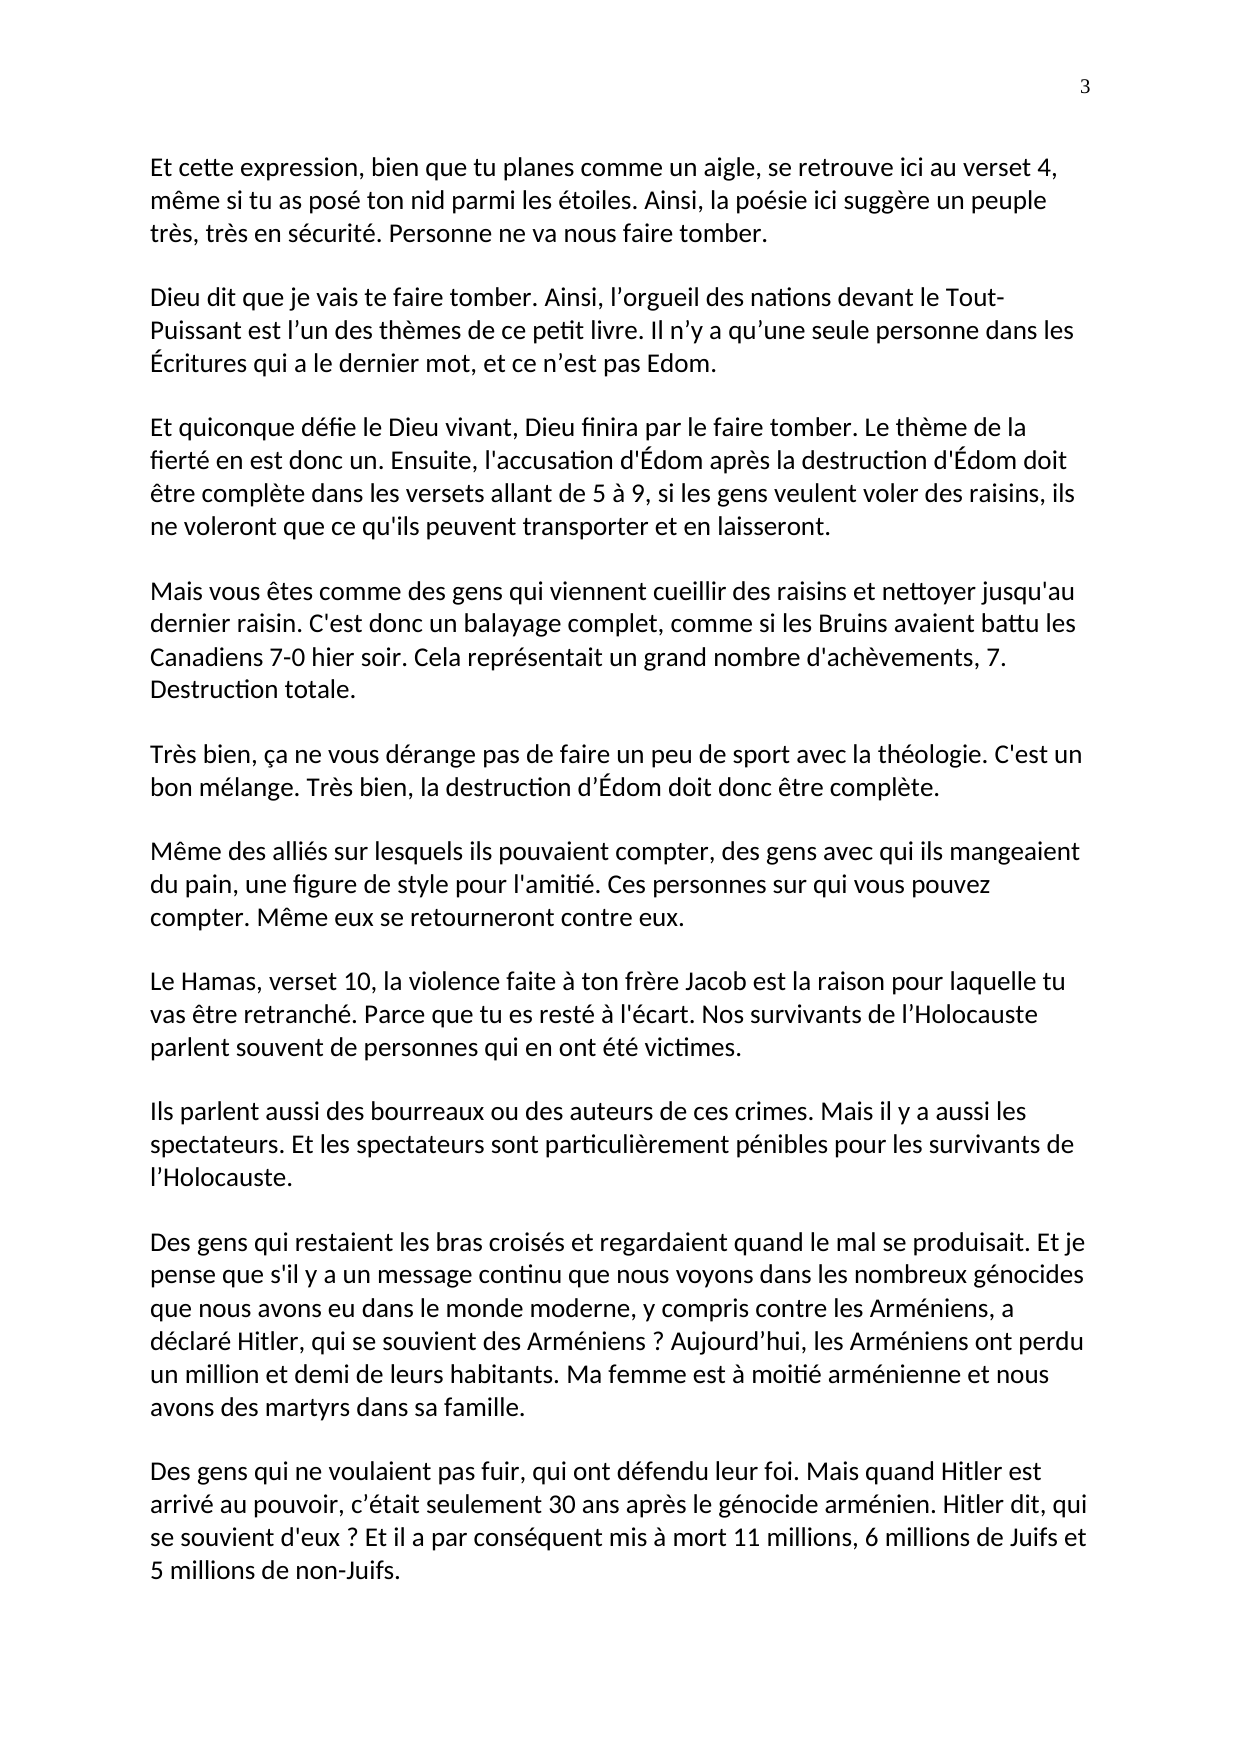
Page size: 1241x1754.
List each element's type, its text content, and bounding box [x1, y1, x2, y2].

text Et quiconque défie le Dieu vivant, Dieu finira par le faire tomber. Le thème de la fierté en est donc un. Ensuite, l'accusation d'Édom après la destruction d'Édom doit être complète dans les versets allant de 5 à 9, si les gens veulent voler des raisins, ils ne voleront que ce qu'ils peuvent transporter et en laisseront. [150, 410, 1090, 542]
text Même des alliés sur lesquels ils pouvaient compter, des gens avec qui ils mangeaient du pain, une figure de style pour l'amitié. Ces personnes sur qui vous pouvez compter. Même eux se retourneront contre eux. [150, 834, 1090, 933]
text Des gens qui restaient les bras croisés et regardaient quand le mal se produisait. Et je pense que s'il y a un message continu que nous voyons dans les nombreux génocides que nous avons eu dans le monde moderne, y compris contre les Arméniens, a déclaré Hitler, qui se souvient des Arméniens ? Aujourd’hui, les Arméniens ont perdu un million et demi de leurs habitants. Ma femme est à moitié arménienne et nous avons des martyrs dans sa famille. [150, 1225, 1090, 1423]
text Très bien, ça ne vous dérange pas de faire un peu de sport avec la théologie. C'est un bon mélange. Très bien, la destruction d’Édom doit donc être complète. [150, 737, 1090, 803]
text Dieu dit que je vais te faire tomber. Ainsi, l’orgueil des nations devant le Tout-Puissant est l’un des thèmes de ce petit livre. Il n’y a qu’une seule personne dans les Écritures qui a le dernier mot, et ce n’est pas Edom. [150, 280, 1090, 379]
text Des gens qui ne voulaient pas fuir, qui ont défendu leur foi. Mais quand Hitler est arrivé au pouvoir, c’était seulement 30 ans après le génocide arménien. Hitler dit, qui se souvient d'eux ? Et il a par conséquent mis à mort 11 millions, 6 millions de Juifs et 5 millions de non-Juifs. [150, 1454, 1090, 1586]
text Et cette expression, bien que tu planes comme un aigle, se retrouve ici au verset 4, même si tu as posé ton nid parmi les étoiles. Ainsi, la poésie ici suggère un peuple très, très en sécurité. Personne ne va nous faire tomber. [150, 150, 1090, 249]
text Mais vous êtes comme des gens qui viennent cueillir des raisins et nettoyer jusqu'au dernier raisin. C'est donc un balayage complet, comme si les Bruins avaient battu les Canadiens 7-0 hier soir. Cela représentait un grand nombre d'achèvements, 7. Destruction totale. [150, 574, 1090, 706]
text Ils parlent aussi des bourreaux ou des auteurs de ces crimes. Mais il y a aussi les spectateurs. Et les spectateurs sont particulièrement pénibles pour les survivants de l’Holocauste. [150, 1094, 1090, 1193]
text Le Hamas, verset 10, la violence faite à ton frère Jacob est la raison pour laquelle tu vas être retranché. Parce que tu es resté à l'écart. Nos survivants de l’Holocauste parlent souvent de personnes qui en ont été victimes. [150, 964, 1090, 1063]
